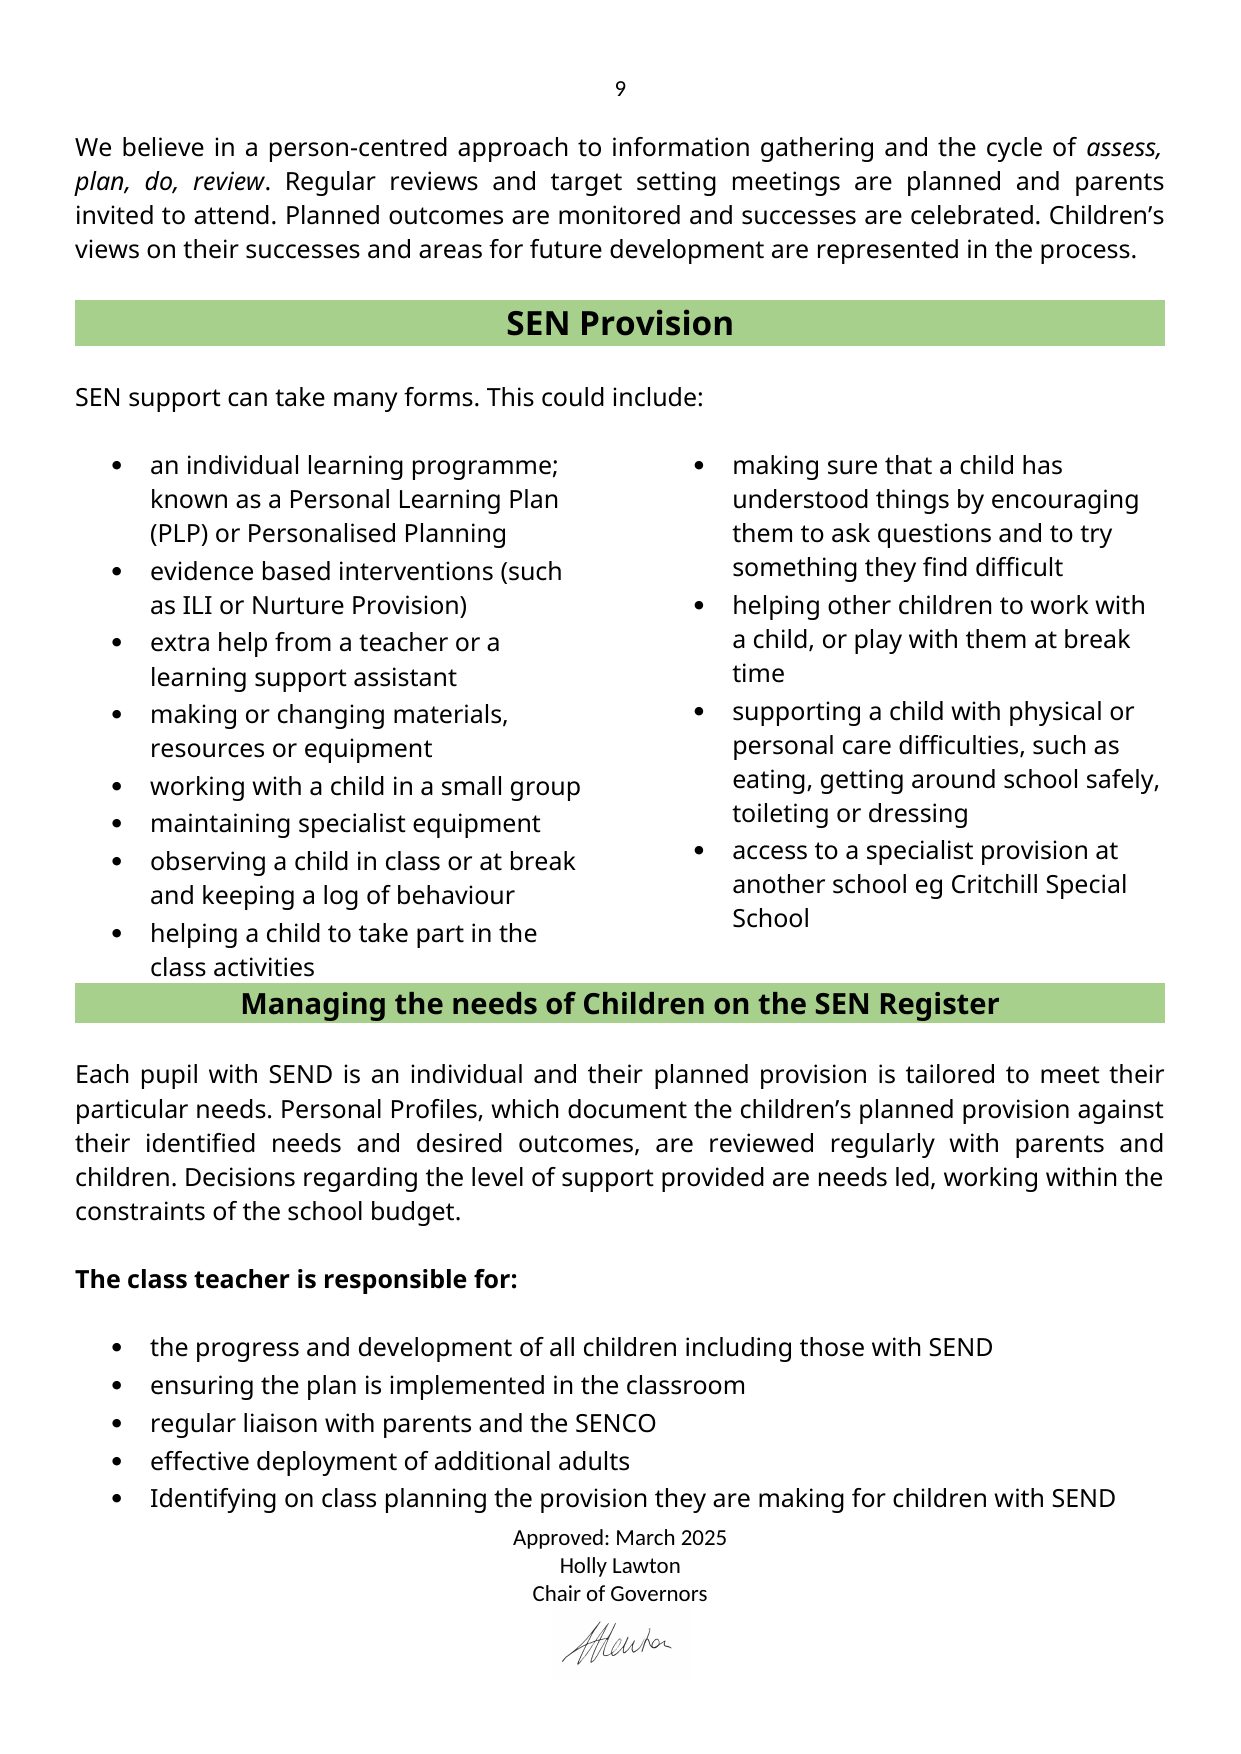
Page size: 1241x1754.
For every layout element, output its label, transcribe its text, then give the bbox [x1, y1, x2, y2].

list extra help from a teacher or a learning support assistant [112, 625, 583, 693]
list regular liaison with parents and the SENCO [112, 1405, 1165, 1439]
text Each pupil with SEND is an individual and their planned provision is tailored to meet their particular needs. Personal Profiles, which document the children’s planned provision against their identified needs and desired outcomes, are reviewed regularly with parents and children. Decisions regarding the level of support provided are needs led, working within the constraints of the school budget. [75, 1057, 1165, 1227]
list observing a child in class or at break and keeping a log of behaviour [112, 844, 583, 912]
list Identifying on class planning the provision they are making for children with SEND [112, 1481, 1165, 1515]
list evidence based interventions (such as ILI or Nurture Provision) [112, 553, 583, 622]
text We believe in a person-centred approach to information gathering and the cycle of assess, plan, do, review. Regular reviews and target setting meetings are planned and parents invited to attend. Planned outcomes are monitored and successes are celebrated. Children’s views on their successes and areas for future development are represented in the process. [75, 130, 1165, 266]
text SEN support can take many forms. This could include: [75, 379, 1165, 414]
text SEN Provision [75, 300, 1165, 346]
list the progress and development of all children including those with SEND [112, 1330, 1165, 1364]
list access to a specialist provision at another school eg Critchill Special School [694, 833, 1165, 935]
list effective deployment of additional adults [112, 1443, 1165, 1477]
list making sure that a child has understood things by encouraging them to ask questions and to try something they find difficult [694, 448, 1165, 584]
text The class teacher is responsible for: [75, 1262, 1165, 1296]
picture [550, 1607, 690, 1681]
list working with a child in a small group [112, 768, 583, 802]
list an individual learning programme; known as a Personal Learning Plan (PLP) or Personalised Planning [112, 448, 583, 550]
list supporting a child with physical or personal care difficulties, such as eating, getting around school safely, toileting or dressing [694, 693, 1165, 829]
list helping other children to work with a child, or play with them at break time [694, 587, 1165, 690]
list maintaining specialist equipment [112, 806, 583, 840]
list ensuring the plan is implemented in the classroom [112, 1367, 1165, 1402]
text Managing the needs of Children on the SEN Register [75, 983, 1165, 1023]
list making or changing materials, resources or equipment [112, 697, 583, 765]
list helping a child to take part in the class activities [112, 915, 583, 983]
